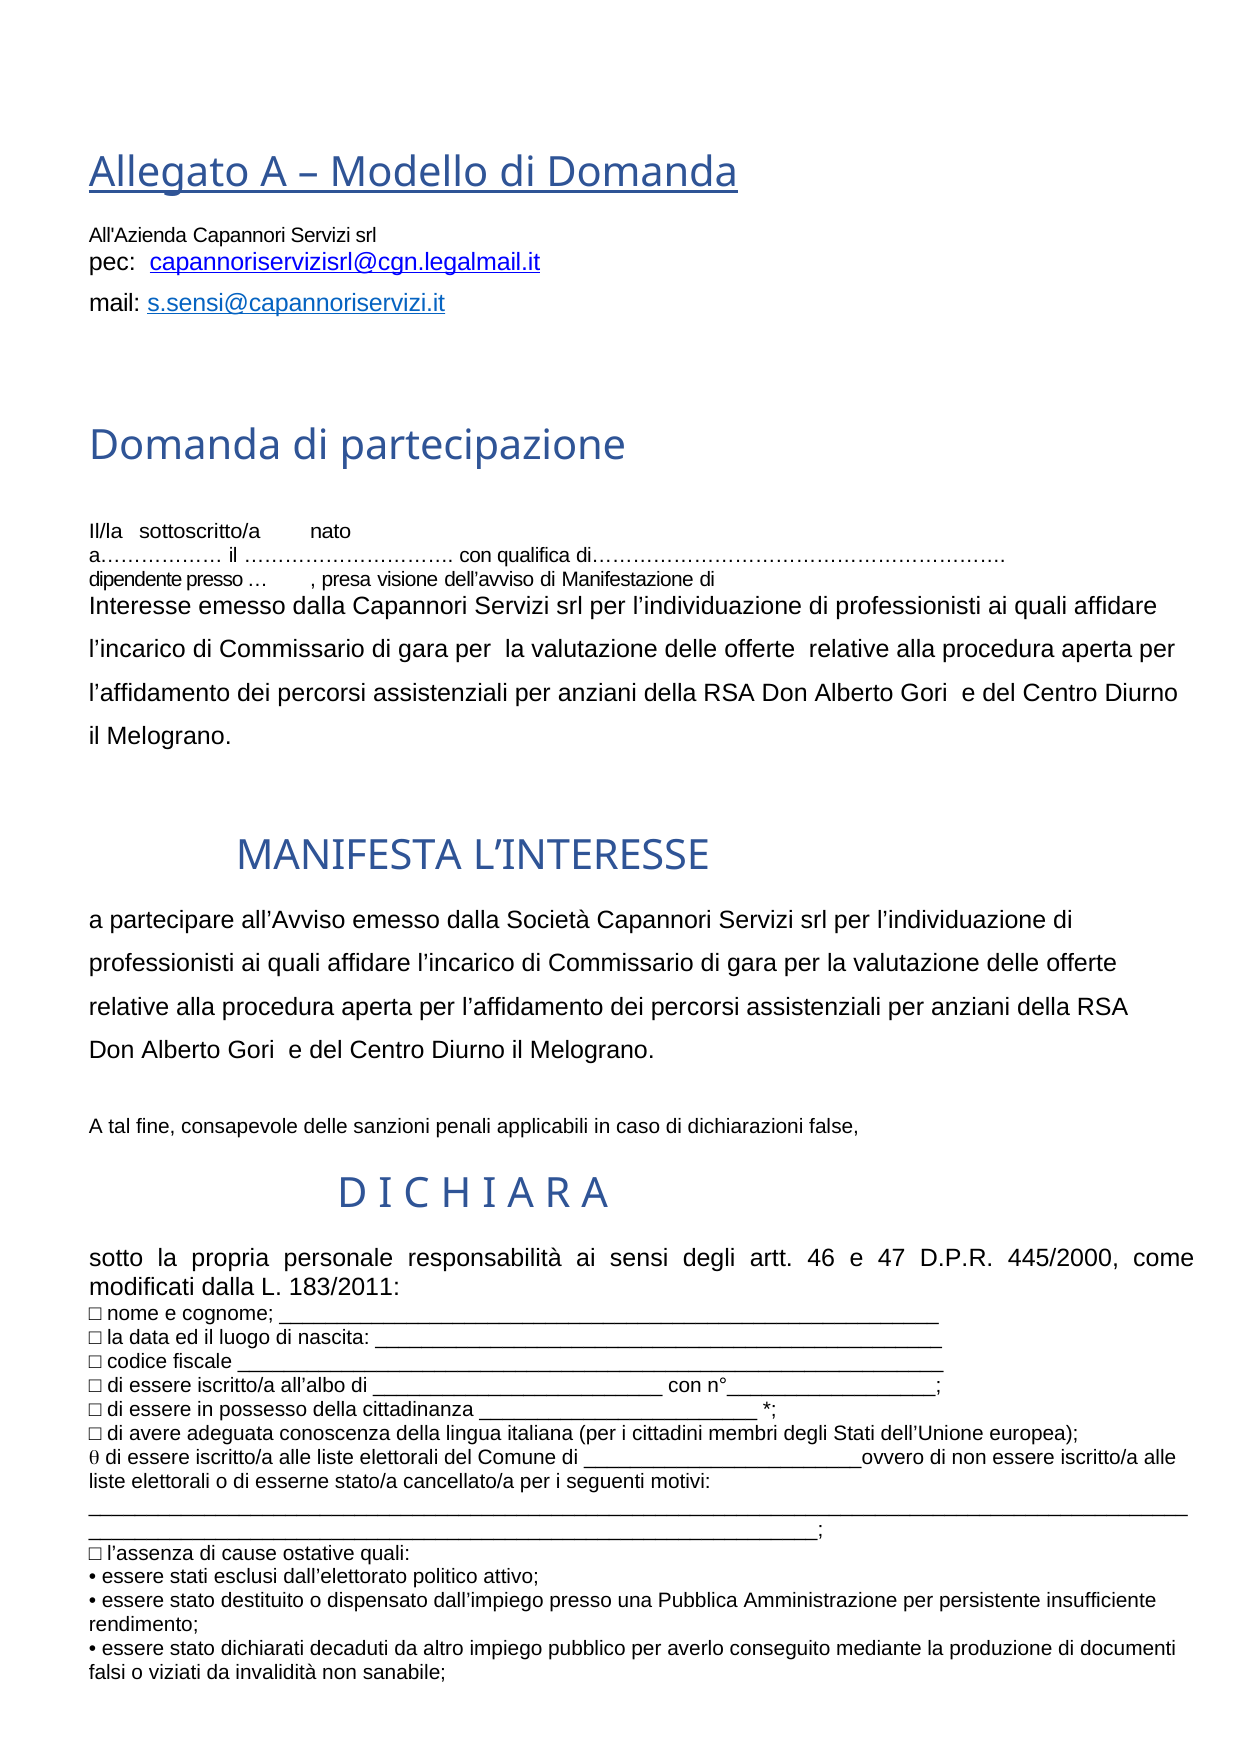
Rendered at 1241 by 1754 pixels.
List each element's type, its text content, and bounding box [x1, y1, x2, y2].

subtitle MANIFESTA L’INTERESSE [88, 824, 857, 881]
text Interesse emesso dalla Capannori Servizi srl per l’individuazione di professionisti ai quali affidare l’incarico di Commissario di gara per la valutazione delle offerte relative alla procedura aperta per l’affidamento dei percorsi assistenziali per anziani della RSA Don Alberto Gori e del Centro Diurno il Melograno. [88, 591, 1196, 749]
subtitle Allegato A – Modello di Domanda [88, 142, 1187, 199]
subtitle D I C H I A R A [88, 1162, 857, 1219]
text a partecipare all’Avviso emesso dalla Società Capannori Servizi srl per l’individuazione di professionisti ai quali affidare l’incarico di Commissario di gara per la valutazione delle offerte relative alla procedura aperta per l’affidamento dei percorsi assistenziali per anziani della RSA Don Alberto Gori e del Centro Diurno il Melograno. [88, 905, 1196, 1063]
subtitle Domanda di partecipazione [88, 414, 1187, 471]
text sotto la propria personale responsabilità ai sensi degli artt. 46 e 47 D.P.R. 445/2000, come modificati dalla L. 183/2011: [89, 1243, 1196, 1301]
text mail: s.sensi@capannoriservizi.it [89, 292, 1196, 317]
text pec: capannoriservizisrl@cgn.legalmail.it [88, 247, 1183, 276]
